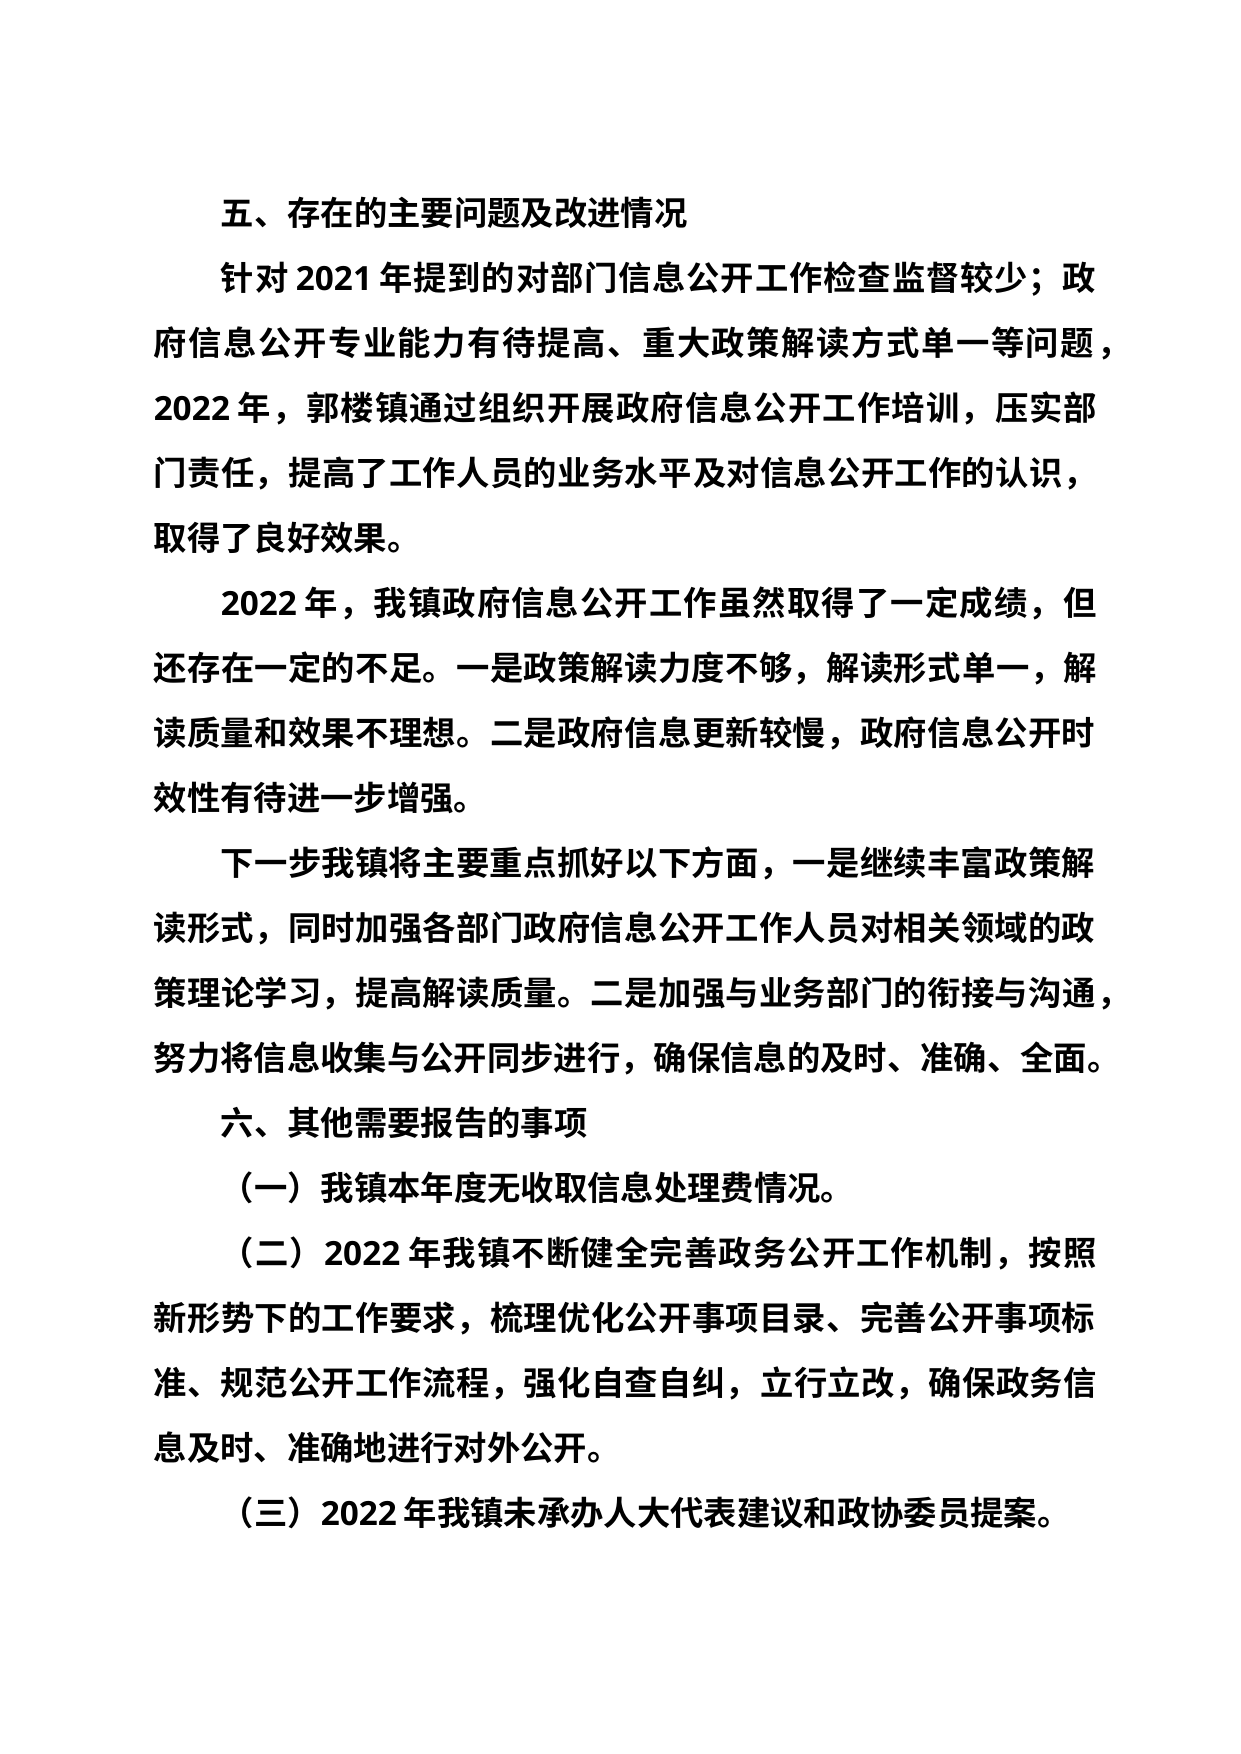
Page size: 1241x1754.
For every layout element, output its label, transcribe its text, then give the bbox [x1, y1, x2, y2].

text （一）我镇本年度无收取信息处理费情况。 [153, 1153, 1097, 1218]
text 五、存在的主要问题及改进情况 [153, 178, 1097, 243]
text 2022年，我镇政府信息公开工作虽然取得了一定成绩，但还存在一定的不足。一是政策解读力度不够，解读形式单一，解读质量和效果不理想。二是政府信息更新较慢，政府信息公开时效性有待进一步增强。 [153, 568, 1097, 828]
text 针对2021年提到的对部门信息公开工作检查监督较少；政府信息公开专业能力有待提高、重大政策解读方式单一等问题，2022年，郭楼镇通过组织开展政府信息公开工作培训，压实部门责任，提高了工作人员的业务水平及对信息公开工作的认识，取得了良好效果。 [153, 243, 1097, 568]
text （三）2022年我镇未承办人大代表建议和政协委员提案。 [153, 1478, 1097, 1543]
text （二）2022年我镇不断健全完善政务公开工作机制，按照新形势下的工作要求，梳理优化公开事项目录、完善公开事项标准、规范公开工作流程，强化自查自纠，立行立改，确保政务信息及时、准确地进行对外公开。 [153, 1218, 1097, 1478]
text 六、其他需要报告的事项 [153, 1088, 1097, 1153]
text 下一步我镇将主要重点抓好以下方面，一是继续丰富政策解读形式，同时加强各部门政府信息公开工作人员对相关领域的政策理论学习，提高解读质量。二是加强与业务部门的衔接与沟通，努力将信息收集与公开同步进行，确保信息的及时、准确、全面。 [153, 828, 1097, 1088]
